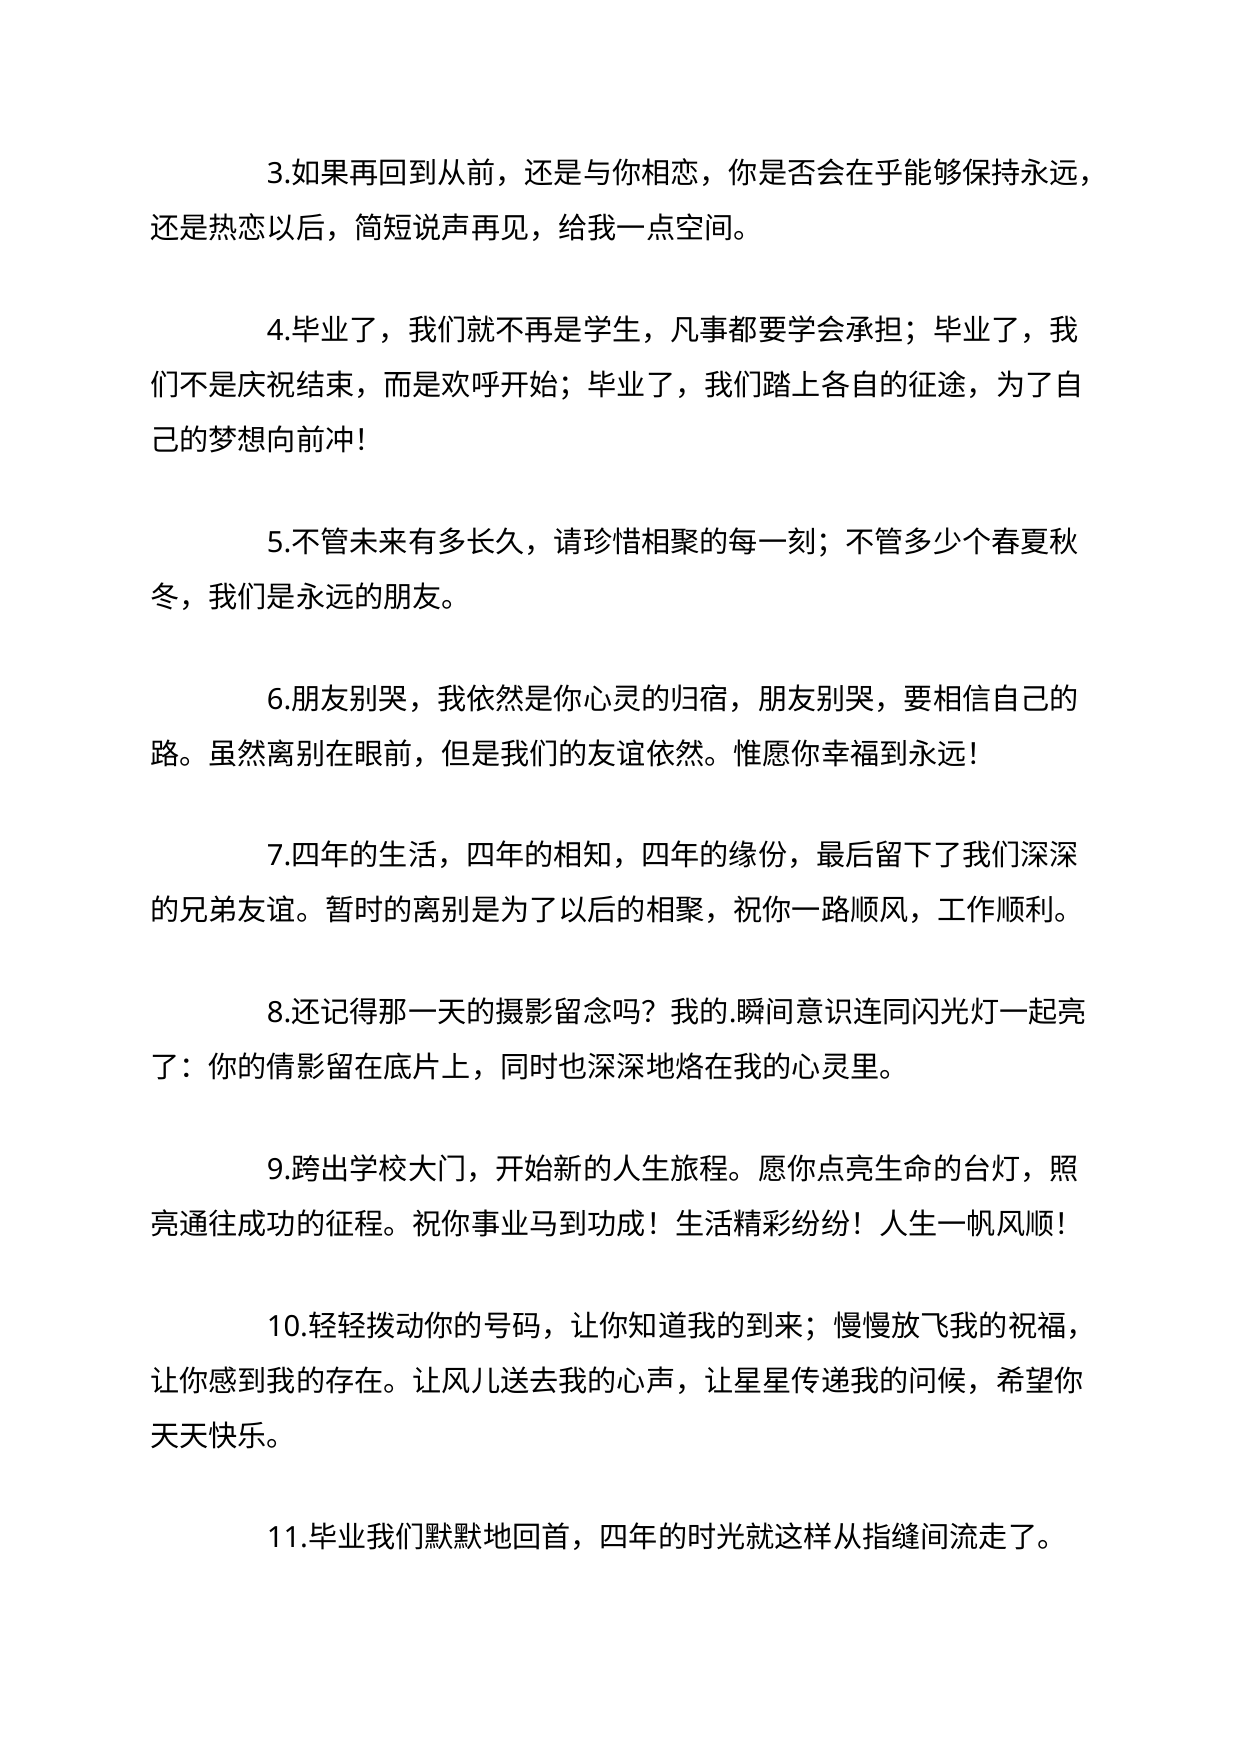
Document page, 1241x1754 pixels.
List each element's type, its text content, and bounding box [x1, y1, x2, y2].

text 5.不管未来有多长久，请珍惜相聚的每一刻；不管多少个春夏秋冬，我们是永远的朋友。 [150, 518, 1090, 616]
text 4.毕业了，我们就不再是学生，凡事都要学会承担；毕业了，我们不是庆祝结束，而是欢呼开始；毕业了，我们踏上各自的征途，为了自己的梦想向前冲！ [150, 307, 1090, 459]
text 8.还记得那一天的摄影留念吗？我的.瞬间意识连同闪光灯一起亮了：你的倩影留在底片上，同时也深深地烙在我的心灵里。 [150, 989, 1090, 1086]
text 9.跨出学校大门，开始新的人生旅程。愿你点亮生命的台灯，照亮通往成功的征程。祝你事业马到功成！生活精彩纷纷！人生一帆风顺！ [150, 1146, 1090, 1243]
text 3.如果再回到从前，还是与你相恋，你是否会在乎能够保持永远，还是热恋以后，简短说声再见，给我一点空间。 [150, 150, 1090, 247]
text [150, 1514, 1090, 1556]
text 6.朋友别哭，我依然是你心灵的归宿，朋友别哭，要相信自己的路。虽然离别在眼前，但是我们的友谊依然。惟愿你幸福到永远！ [150, 675, 1090, 772]
text 10.轻轻拨动你的号码，让你知道我的到来；慢慢放飞我的祝福，让你感到我的存在。让风儿送去我的心声，让星星传递我的问候，希望你天天快乐。 [150, 1302, 1090, 1454]
text 7.四年的生活，四年的相知，四年的缘份，最后留下了我们深深的兄弟友谊。暂时的离别是为了以后的相聚，祝你一路顺风，工作顺利。 [150, 832, 1090, 929]
